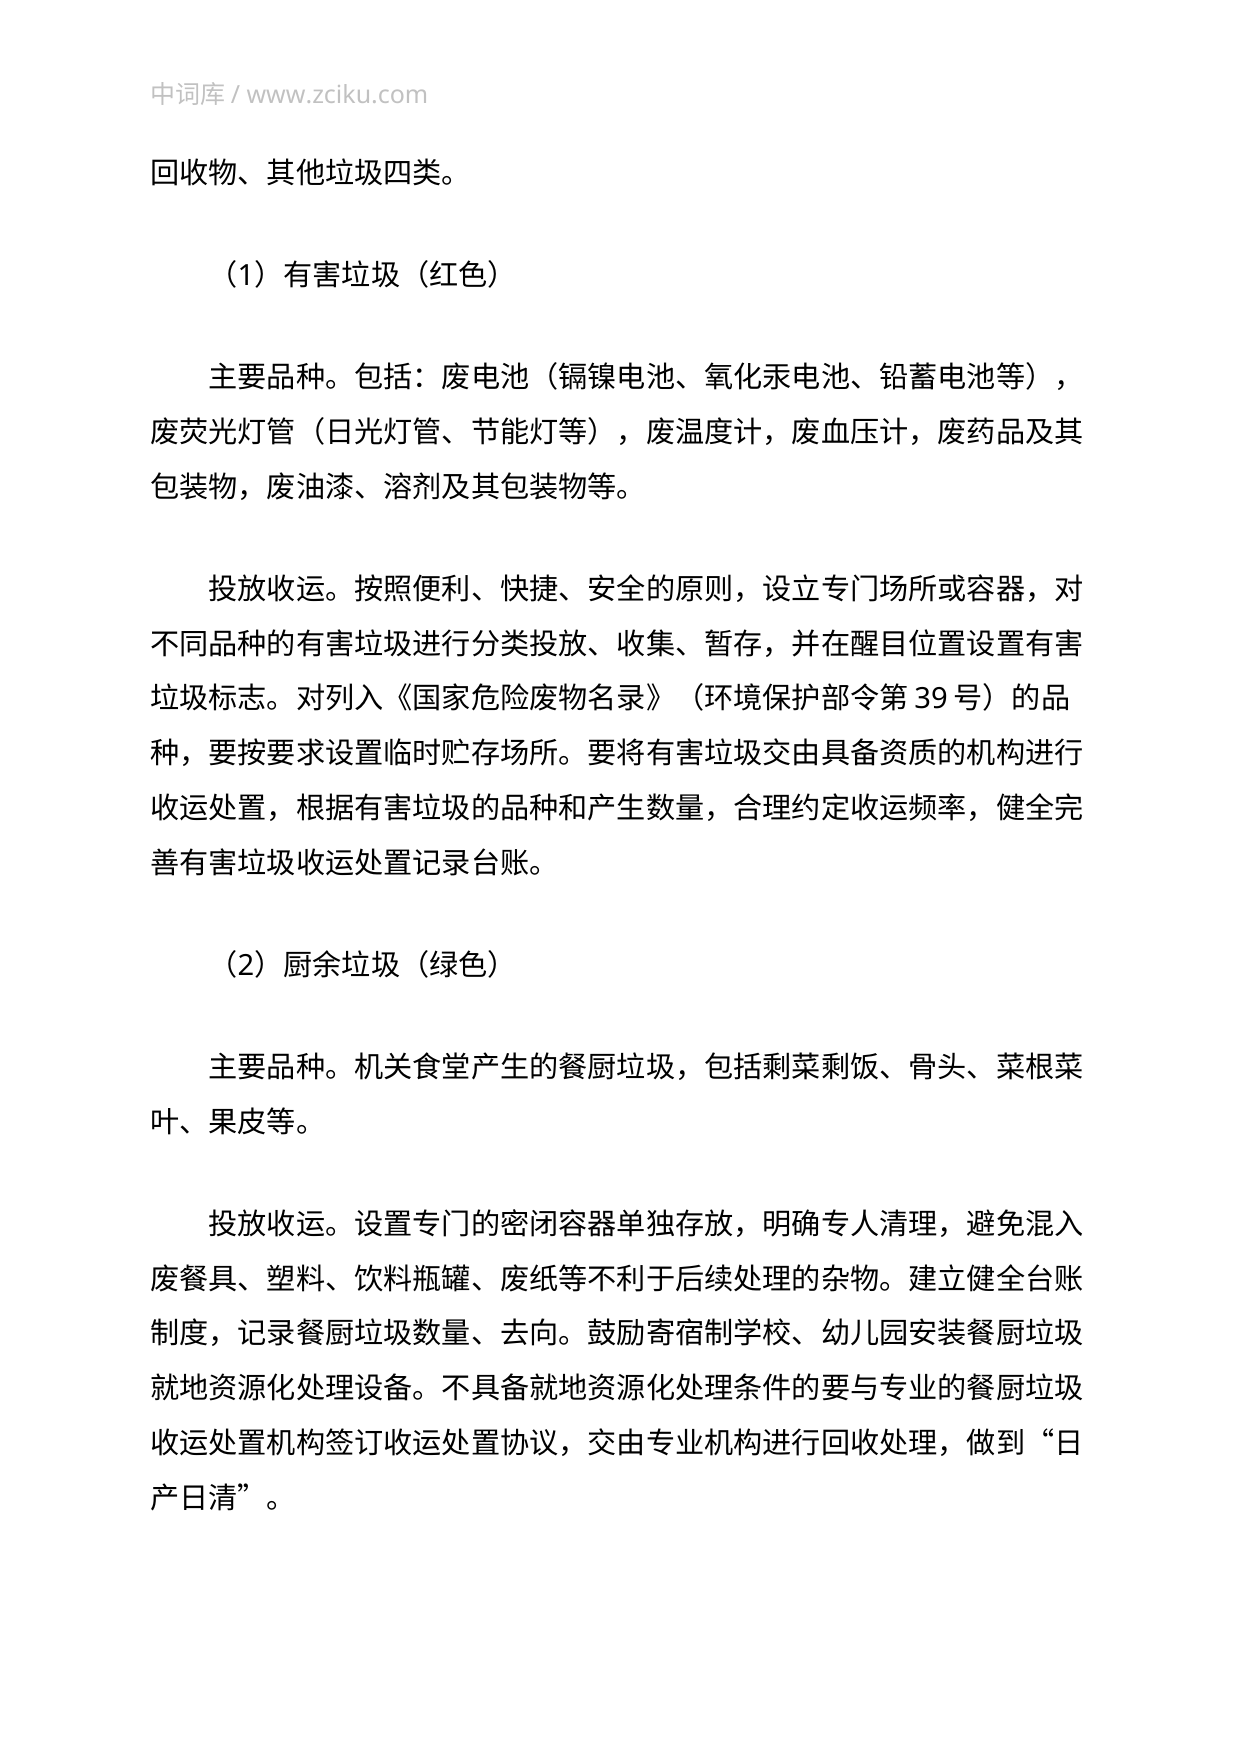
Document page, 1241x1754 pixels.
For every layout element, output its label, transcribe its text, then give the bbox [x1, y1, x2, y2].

text 主要品种。包括：废电池（镉镍电池、氧化汞电池、铅蓄电池等），废荧光灯管（日光灯管、节能灯等），废温度计，废血压计，废药品及其包装物，废油漆、溶剂及其包装物等。 [150, 354, 1090, 506]
text 主要品种。机关食堂产生的餐厨垃圾，包括剩菜剩饭、骨头、菜根菜叶、果皮等。 [150, 1044, 1090, 1141]
text 投放收运。按照便利、快捷、安全的原则，设立专门场所或容器，对不同品种的有害垃圾进行分类投放、收集、暂存，并在醒目位置设置有害垃圾标志。对列入《国家危险废物名录》（环境保护部令第39号）的品种，要按要求设置临时贮存场所。要将有害垃圾交由具备资质的机构进行收运处置，根据有害垃圾的品种和产生数量，合理约定收运频率，健全完善有害垃圾收运处置记录台账。 [150, 565, 1090, 882]
text （1）有害垃圾（红色） [150, 252, 1090, 294]
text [150, 150, 1090, 192]
text （2）厨余垃圾（绿色） [150, 942, 1090, 984]
text 投放收运。设置专门的密闭容器单独存放，明确专人清理，避免混入废餐具、塑料、饮料瓶罐、废纸等不利于后续处理的杂物。建立健全台账制度，记录餐厨垃圾数量、去向。鼓励寄宿制学校、幼儿园安装餐厨垃圾就地资源化处理设备。不具备就地资源化处理条件的要与专业的餐厨垃圾收运处置机构签订收运处置协议，交由专业机构进行回收处理，做到“日产日清”。 [150, 1200, 1090, 1517]
